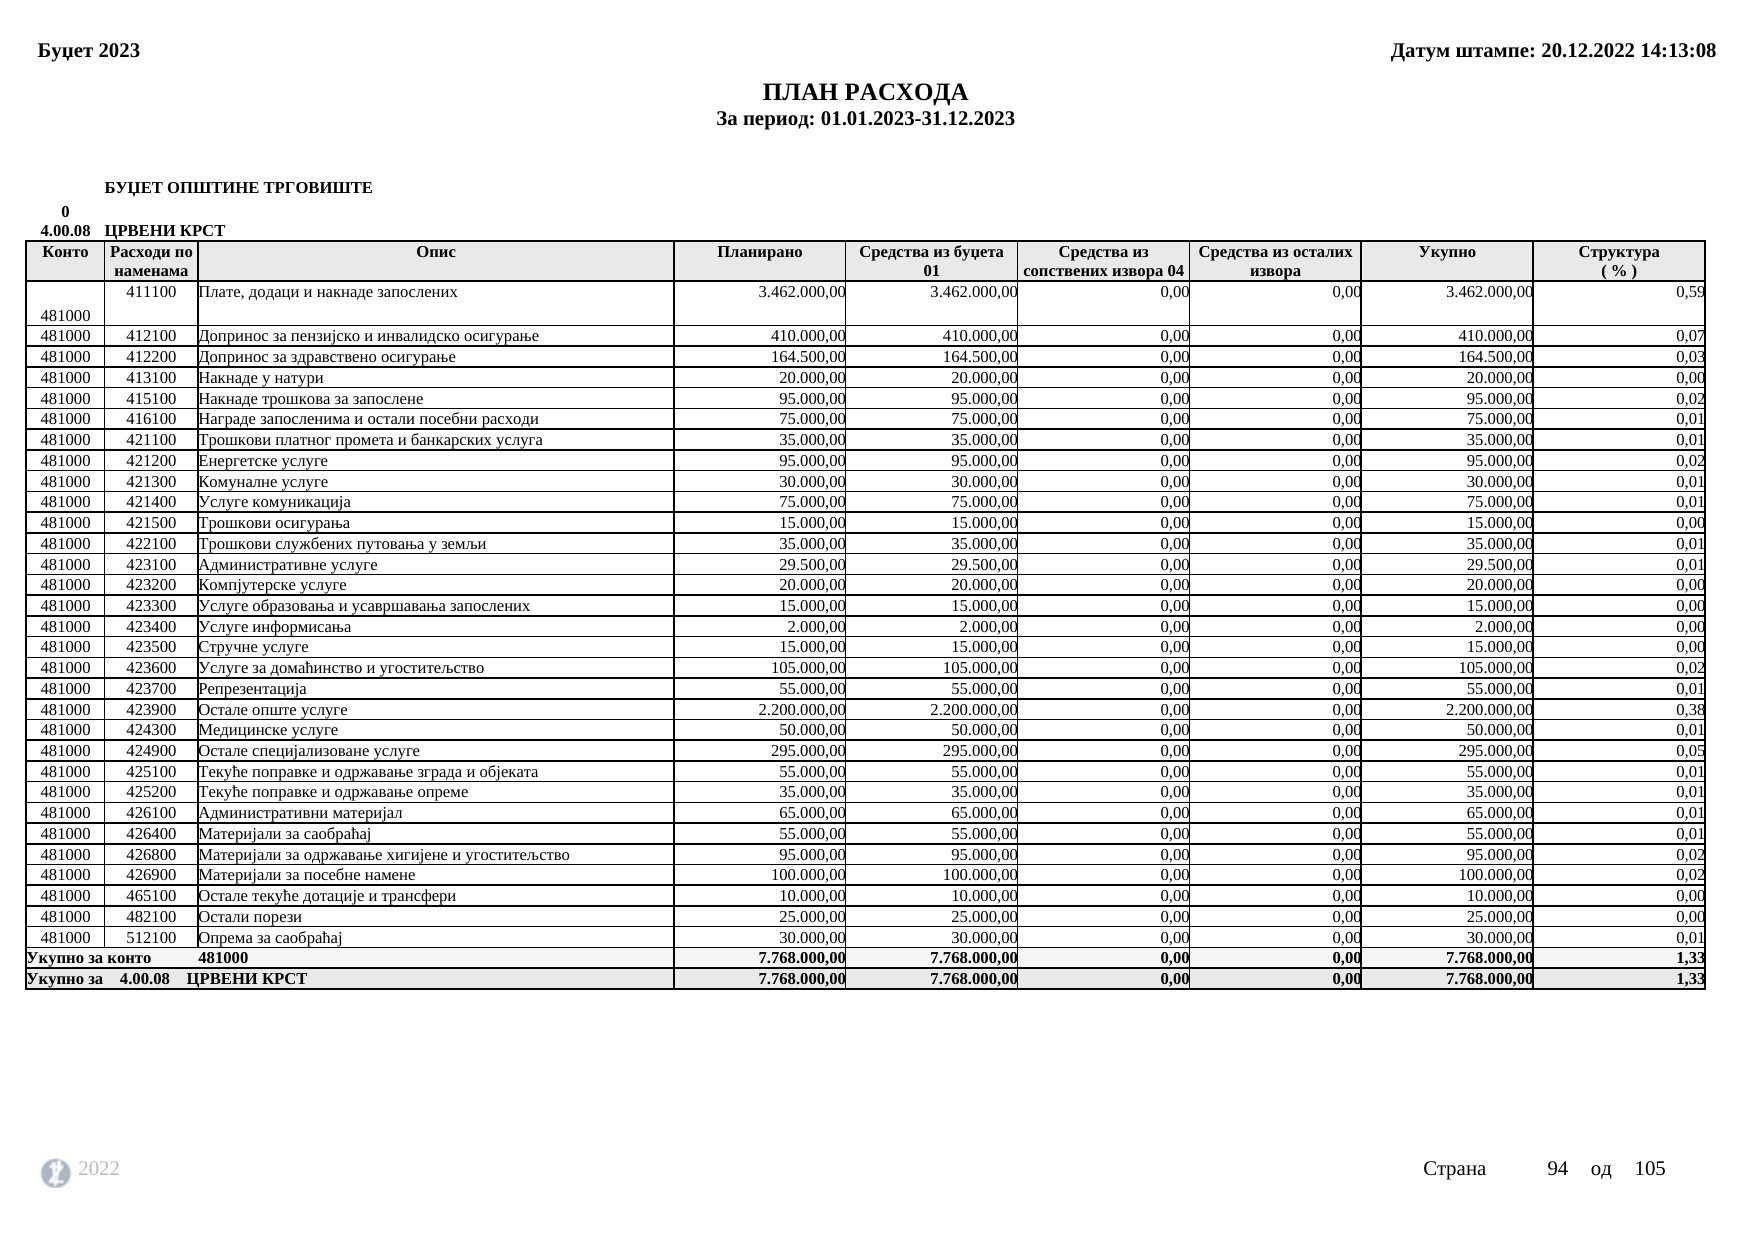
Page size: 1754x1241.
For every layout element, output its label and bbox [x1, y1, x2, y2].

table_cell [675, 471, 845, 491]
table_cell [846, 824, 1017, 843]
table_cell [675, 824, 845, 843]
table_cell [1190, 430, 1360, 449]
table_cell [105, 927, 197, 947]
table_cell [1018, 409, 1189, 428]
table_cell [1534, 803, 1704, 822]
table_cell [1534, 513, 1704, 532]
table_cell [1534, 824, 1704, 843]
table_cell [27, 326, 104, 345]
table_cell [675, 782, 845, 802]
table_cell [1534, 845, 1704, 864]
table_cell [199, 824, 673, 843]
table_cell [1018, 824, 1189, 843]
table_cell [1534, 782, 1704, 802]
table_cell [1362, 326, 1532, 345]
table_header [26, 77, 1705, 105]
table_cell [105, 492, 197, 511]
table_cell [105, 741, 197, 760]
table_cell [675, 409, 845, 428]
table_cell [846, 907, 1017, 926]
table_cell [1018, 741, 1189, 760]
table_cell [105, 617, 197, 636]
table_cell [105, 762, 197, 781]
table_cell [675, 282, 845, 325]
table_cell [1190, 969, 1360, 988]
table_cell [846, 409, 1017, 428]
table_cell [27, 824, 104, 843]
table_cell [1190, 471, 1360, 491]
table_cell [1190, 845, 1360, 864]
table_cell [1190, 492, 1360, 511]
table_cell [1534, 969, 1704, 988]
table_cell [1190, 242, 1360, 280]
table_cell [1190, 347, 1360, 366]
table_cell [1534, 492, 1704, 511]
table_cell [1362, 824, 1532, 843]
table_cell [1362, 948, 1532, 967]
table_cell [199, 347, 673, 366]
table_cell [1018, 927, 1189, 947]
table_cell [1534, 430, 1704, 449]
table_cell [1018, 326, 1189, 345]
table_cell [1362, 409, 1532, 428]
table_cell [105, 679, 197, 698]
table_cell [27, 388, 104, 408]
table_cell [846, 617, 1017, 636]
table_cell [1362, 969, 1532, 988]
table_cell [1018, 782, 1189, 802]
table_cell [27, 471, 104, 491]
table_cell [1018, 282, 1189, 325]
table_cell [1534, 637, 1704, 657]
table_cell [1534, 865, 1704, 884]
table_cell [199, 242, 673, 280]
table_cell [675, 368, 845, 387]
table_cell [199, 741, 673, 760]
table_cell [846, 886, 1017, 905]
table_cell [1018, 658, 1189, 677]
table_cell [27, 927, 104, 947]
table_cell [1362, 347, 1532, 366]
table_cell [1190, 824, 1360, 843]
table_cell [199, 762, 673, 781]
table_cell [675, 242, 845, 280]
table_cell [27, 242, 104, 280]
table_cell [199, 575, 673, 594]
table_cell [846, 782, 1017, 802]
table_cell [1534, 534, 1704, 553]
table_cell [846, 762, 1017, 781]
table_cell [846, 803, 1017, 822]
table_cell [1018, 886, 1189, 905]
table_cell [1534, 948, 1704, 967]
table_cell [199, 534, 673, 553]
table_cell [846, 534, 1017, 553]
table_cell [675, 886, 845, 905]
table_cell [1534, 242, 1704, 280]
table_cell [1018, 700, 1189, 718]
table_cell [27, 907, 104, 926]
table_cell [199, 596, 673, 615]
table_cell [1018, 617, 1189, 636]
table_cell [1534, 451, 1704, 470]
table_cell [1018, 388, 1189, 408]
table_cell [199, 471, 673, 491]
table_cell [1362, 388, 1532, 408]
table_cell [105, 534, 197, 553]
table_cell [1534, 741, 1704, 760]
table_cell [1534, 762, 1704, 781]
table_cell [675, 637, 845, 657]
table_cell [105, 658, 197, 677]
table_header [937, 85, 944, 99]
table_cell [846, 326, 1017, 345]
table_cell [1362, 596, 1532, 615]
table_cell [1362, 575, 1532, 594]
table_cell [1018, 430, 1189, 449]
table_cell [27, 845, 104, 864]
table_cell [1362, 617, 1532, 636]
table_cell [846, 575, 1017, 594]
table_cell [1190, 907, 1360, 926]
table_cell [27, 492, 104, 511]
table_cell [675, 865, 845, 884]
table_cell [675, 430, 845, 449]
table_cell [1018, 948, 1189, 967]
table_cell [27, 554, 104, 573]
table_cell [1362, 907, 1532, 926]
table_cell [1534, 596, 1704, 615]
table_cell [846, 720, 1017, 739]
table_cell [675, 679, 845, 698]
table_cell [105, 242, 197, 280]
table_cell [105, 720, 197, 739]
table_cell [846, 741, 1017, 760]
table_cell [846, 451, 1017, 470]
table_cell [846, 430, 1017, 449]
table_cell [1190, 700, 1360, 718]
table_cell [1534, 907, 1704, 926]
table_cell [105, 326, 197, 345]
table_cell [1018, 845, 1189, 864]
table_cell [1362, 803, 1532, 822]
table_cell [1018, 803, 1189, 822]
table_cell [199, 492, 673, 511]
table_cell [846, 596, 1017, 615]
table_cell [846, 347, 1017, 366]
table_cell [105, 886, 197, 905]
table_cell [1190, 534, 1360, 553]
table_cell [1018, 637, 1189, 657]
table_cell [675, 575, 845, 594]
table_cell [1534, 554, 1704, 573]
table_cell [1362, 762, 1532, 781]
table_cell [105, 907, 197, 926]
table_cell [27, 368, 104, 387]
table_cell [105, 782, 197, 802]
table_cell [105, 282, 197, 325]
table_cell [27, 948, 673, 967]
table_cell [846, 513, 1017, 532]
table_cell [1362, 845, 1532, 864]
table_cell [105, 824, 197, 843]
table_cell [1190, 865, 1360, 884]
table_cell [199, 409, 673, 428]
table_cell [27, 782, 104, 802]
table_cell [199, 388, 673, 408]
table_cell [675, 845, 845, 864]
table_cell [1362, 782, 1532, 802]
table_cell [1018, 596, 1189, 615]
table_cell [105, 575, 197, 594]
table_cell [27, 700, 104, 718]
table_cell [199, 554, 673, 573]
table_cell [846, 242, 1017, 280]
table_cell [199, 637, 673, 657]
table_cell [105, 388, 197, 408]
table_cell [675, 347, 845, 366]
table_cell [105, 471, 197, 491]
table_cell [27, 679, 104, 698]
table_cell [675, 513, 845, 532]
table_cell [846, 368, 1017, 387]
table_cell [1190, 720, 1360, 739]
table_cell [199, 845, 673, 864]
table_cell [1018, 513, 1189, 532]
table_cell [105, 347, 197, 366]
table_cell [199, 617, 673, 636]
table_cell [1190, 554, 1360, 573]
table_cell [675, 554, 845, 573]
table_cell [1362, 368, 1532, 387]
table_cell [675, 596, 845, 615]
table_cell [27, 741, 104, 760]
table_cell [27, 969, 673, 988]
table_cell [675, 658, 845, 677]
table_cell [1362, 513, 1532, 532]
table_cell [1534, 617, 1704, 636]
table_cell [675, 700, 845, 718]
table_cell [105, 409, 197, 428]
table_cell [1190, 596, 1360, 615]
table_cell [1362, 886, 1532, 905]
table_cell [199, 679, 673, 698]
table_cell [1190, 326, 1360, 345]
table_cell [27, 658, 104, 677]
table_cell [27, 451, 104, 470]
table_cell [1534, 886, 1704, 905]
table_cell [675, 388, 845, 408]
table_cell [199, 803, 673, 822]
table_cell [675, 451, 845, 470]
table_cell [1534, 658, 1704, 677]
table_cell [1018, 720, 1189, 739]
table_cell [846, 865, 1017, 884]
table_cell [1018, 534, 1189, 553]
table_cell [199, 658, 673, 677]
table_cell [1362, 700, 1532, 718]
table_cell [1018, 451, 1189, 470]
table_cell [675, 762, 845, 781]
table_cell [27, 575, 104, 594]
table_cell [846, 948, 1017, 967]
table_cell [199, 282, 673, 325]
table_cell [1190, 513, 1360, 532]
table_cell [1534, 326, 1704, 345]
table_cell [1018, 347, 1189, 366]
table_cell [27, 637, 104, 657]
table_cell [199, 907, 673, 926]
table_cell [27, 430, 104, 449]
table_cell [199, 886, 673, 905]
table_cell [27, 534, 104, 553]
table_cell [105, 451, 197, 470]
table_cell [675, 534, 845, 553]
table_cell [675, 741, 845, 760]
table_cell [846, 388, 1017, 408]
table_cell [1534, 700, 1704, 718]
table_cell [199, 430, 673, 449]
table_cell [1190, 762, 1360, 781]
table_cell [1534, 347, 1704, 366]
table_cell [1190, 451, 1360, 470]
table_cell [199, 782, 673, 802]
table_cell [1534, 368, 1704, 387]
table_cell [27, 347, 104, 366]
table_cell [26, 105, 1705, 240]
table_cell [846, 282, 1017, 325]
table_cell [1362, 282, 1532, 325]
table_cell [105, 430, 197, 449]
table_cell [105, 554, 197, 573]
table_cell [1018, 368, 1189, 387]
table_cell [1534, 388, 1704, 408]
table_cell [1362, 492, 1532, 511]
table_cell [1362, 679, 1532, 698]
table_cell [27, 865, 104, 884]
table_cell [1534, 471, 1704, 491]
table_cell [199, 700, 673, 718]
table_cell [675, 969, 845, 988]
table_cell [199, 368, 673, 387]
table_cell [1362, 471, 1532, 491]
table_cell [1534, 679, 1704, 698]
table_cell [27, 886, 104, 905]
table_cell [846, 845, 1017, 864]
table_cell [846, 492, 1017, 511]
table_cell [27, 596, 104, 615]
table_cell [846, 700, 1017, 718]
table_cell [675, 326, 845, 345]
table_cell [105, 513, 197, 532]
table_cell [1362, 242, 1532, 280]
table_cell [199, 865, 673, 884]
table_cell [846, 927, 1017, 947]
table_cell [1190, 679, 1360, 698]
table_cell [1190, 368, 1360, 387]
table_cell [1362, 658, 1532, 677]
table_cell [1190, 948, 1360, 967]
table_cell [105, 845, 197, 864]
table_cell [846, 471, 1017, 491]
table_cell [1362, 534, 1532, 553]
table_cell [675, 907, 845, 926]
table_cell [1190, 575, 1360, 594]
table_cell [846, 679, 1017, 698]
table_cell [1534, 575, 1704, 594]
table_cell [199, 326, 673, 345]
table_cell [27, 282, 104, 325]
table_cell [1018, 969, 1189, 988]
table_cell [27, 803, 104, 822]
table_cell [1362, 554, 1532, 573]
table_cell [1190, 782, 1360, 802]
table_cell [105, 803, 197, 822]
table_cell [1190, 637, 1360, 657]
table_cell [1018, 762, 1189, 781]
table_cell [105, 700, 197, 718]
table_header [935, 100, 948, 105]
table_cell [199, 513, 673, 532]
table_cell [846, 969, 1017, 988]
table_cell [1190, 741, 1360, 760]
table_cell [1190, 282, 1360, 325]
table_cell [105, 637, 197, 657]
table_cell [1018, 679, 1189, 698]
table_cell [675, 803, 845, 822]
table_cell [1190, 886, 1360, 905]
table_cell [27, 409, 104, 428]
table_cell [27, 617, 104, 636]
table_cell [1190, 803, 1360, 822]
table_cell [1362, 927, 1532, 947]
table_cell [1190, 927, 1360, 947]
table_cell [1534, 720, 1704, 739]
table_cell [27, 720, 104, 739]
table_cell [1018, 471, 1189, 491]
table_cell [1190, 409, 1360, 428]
picture [37, 1155, 75, 1188]
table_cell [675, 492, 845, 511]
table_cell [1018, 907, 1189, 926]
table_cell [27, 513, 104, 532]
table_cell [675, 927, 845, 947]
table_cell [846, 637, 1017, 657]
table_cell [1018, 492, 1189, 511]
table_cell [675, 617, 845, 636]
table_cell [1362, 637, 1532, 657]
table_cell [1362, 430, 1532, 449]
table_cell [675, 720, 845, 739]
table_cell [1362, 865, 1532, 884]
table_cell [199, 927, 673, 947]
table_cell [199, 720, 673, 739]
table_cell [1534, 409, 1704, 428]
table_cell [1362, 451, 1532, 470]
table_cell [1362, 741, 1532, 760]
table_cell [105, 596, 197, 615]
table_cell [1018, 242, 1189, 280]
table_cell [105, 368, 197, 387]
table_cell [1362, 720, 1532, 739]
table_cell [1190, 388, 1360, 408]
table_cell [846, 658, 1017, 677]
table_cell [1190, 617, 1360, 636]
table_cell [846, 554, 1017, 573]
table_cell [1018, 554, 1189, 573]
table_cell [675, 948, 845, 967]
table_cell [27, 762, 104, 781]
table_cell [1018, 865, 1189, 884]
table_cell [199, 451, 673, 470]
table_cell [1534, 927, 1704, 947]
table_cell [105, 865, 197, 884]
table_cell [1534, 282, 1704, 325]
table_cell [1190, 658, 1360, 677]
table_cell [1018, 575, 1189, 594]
